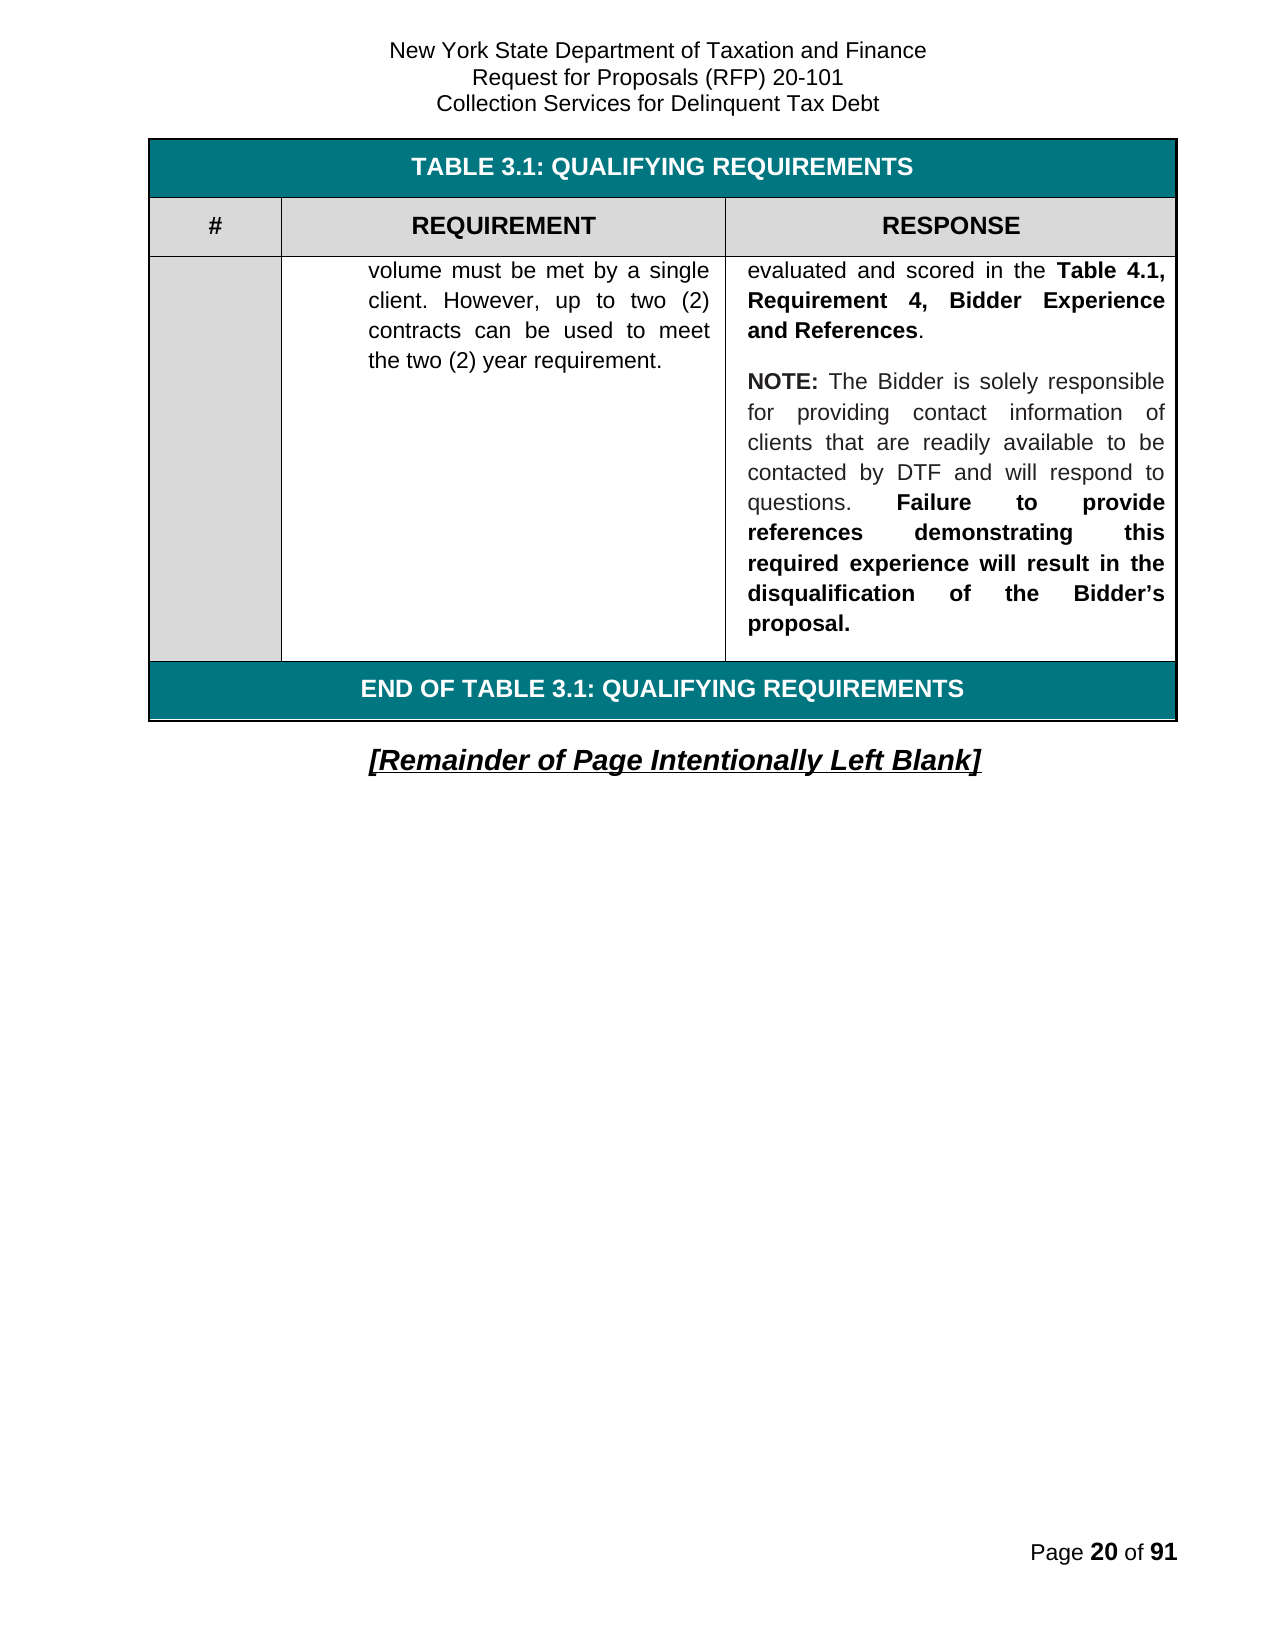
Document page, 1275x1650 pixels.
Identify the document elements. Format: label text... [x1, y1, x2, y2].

table_cell END OF TABLE 3.1: QUALIFYING REQUIREMENTS [150, 662, 1175, 719]
table_header TABLE 3.1: QUALIFYING REQUIREMENTS [150, 140, 1175, 197]
table_cell RESPONSE [726, 198, 1175, 256]
table_cell # [150, 198, 281, 256]
list [Remainder of Page Intentionally Left Blank] [176, 742, 1177, 776]
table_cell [726, 257, 1175, 661]
table_cell REQUIREMENT [282, 198, 725, 256]
